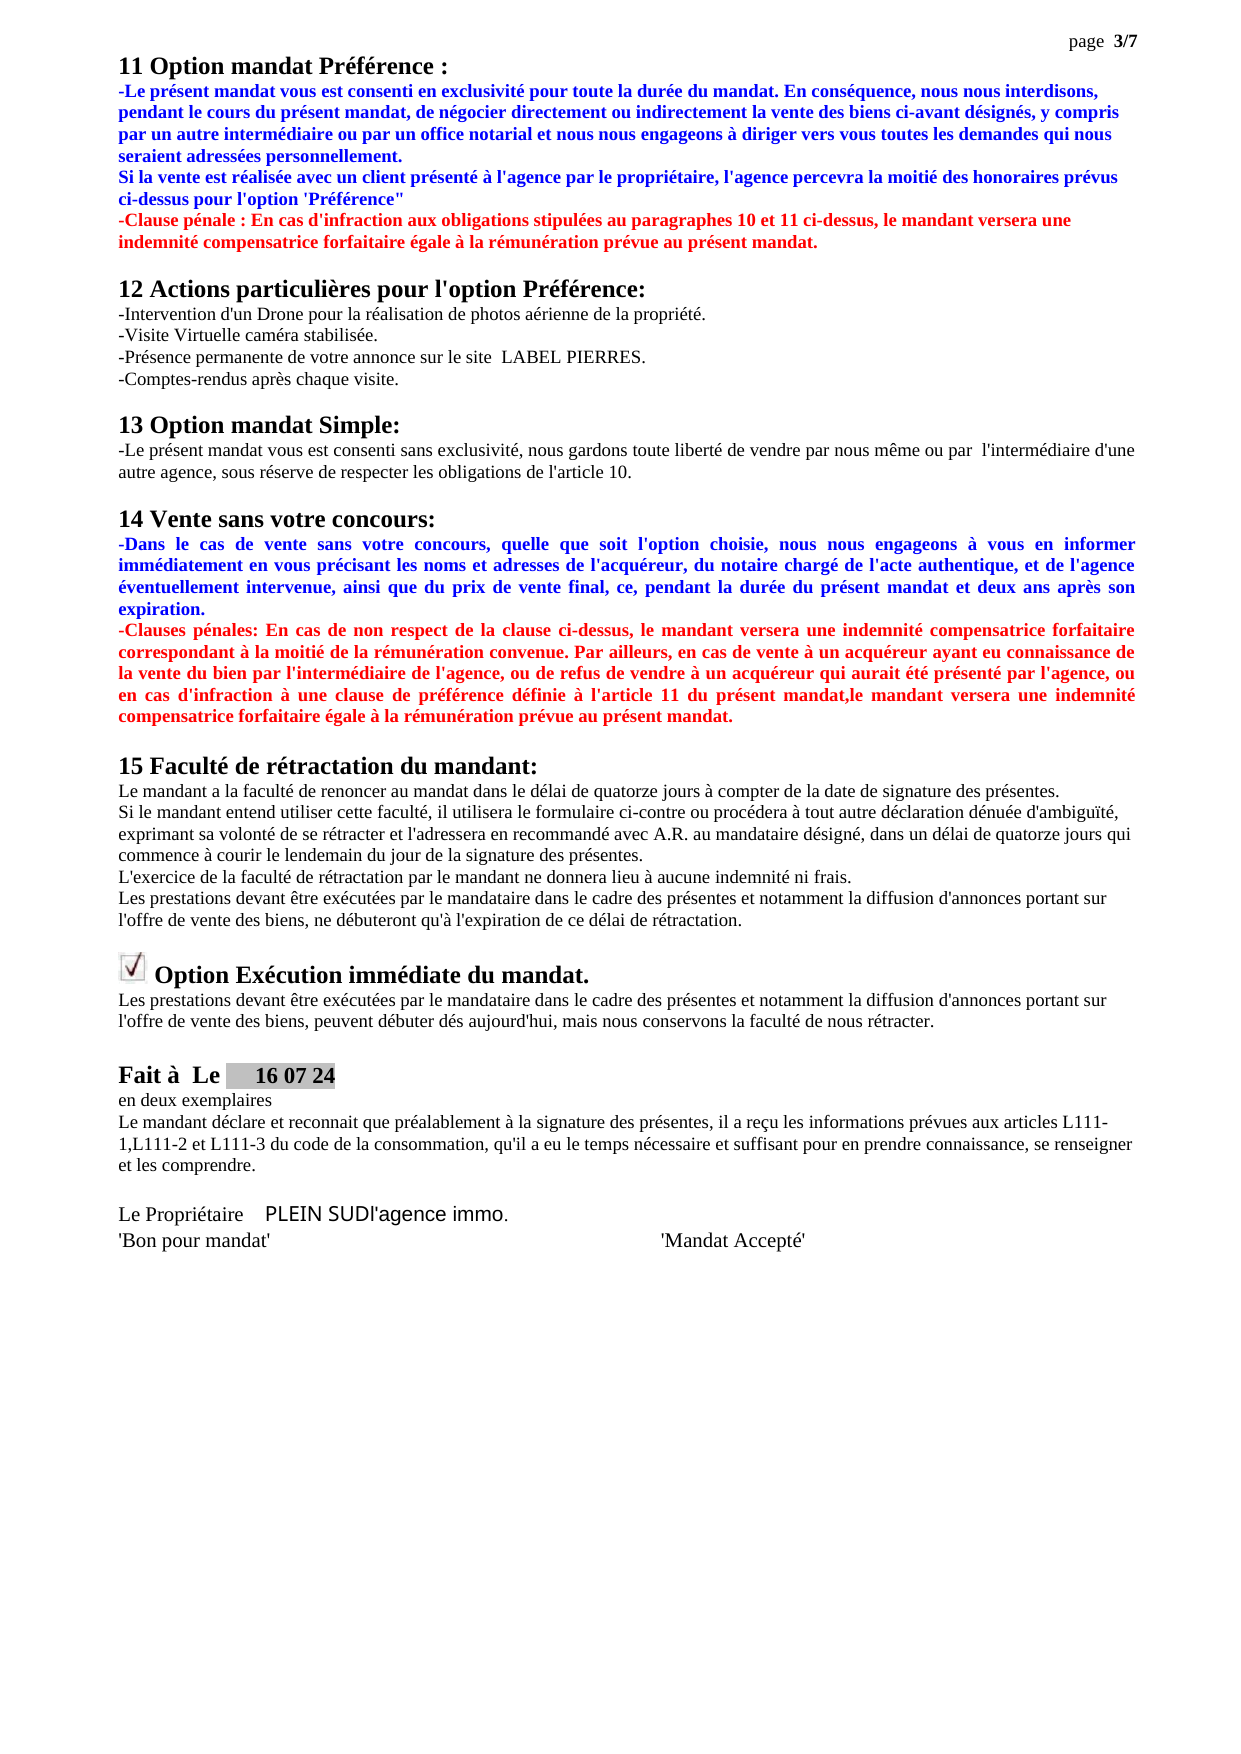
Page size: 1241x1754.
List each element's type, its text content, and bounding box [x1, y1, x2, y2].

subtitle -Dans le cas de vente sans votre concours, quelle que soit l'option choisie, nous nous engageons à vous en informer immédiatement en vous précisant les noms et adresses de l'acquéreur, du notaire chargé de l'acte authentique, et de l'agence éventuellement intervenue, ainsi que du prix de vente final, ce, pendant la durée du présent mandat et deux ans après son expiration. [118, 533, 1137, 619]
text Le mandant a la faculté de renoncer au mandat dans le délai de quatorze jours à compter de la date de signature des présentes. [118, 779, 1137, 801]
text Fait à Le 16 07 24 [118, 1061, 1137, 1089]
subtitle -Clauses pénales: En cas de non respect de la clause ci-dessus, le mandant versera une indemnité compensatrice forfaitaire correspondant à la moitié de la rémunération convenue. Par ailleurs, en cas de vente à un acquéreur ayant eu connaissance de la vente du bien par l'intermédiaire de l'agence, ou de refus de vendre à un acquéreur qui aurait été présenté par l'agence, ou en cas d'infraction à une clause de préférence définie à l'article 11 du présent mandat,le mandant versera une indemnité compensatrice forfaitaire égale à la rémunération prévue au présent mandat. [118, 619, 1137, 727]
subtitle 14 Vente sans votre concours: [118, 504, 1137, 533]
text 'Bon pour mandat' 'Mandat Accepté' [118, 1228, 1137, 1252]
text -Visite Virtuelle caméra stabilisée. [118, 324, 1137, 346]
text -Le présent mandat vous est consenti en exclusivité pour toute la durée du mandat. En conséquence, nous nous interdisons, pendant le cours du présent mandat, de négocier directement ou indirectement la vente des biens ci-avant désignés, y compris par un autre intermédiaire ou par un office notarial et nous nous engageons à diriger vers vous toutes les demandes qui nous seraient adressées personnellement. [118, 80, 1137, 166]
text Si le mandant entend utiliser cette faculté, il utilisera le formulaire ci-contre ou procédera à tout autre déclaration dénuée d'ambiguïté, exprimant sa volonté de se rétracter et l'adressera en recommandé avec A.R. au mandataire désigné, dans un délai de quatorze jours qui commence à courir le lendemain du jour de la signature des présentes. [118, 801, 1137, 866]
text Le mandant déclare et reconnait que préalablement à la signature des présentes, il a reçu les informations prévues aux articles L111-1,L111-2 et L111-3 du code de la consommation, qu'il a eu le temps nécessaire et suffisant pour en prendre connaissance, se renseigner et les comprendre. [118, 1111, 1137, 1176]
text Les prestations devant être exécutées par le mandataire dans le cadre des présentes et notamment la diffusion d'annonces portant sur l'offre de vente des biens, peuvent débuter dés aujourd'hui, mais nous conservons la faculté de nous rétracter. [118, 989, 1137, 1032]
text L'exercice de la faculté de rétractation par le mandant ne donnera lieu à aucune indemnité ni frais. [118, 866, 1137, 887]
text Le Propriétaire PLEIN SUDl'agence immo. [118, 1199, 1137, 1228]
text 12 Actions particulières pour l'option Préférence: [118, 274, 1137, 303]
subtitle -Le présent mandat vous est consenti sans exclusivité, nous gardons toute liberté de vendre par nous même ou par l'intermédiaire d'une autre agence, sous réserve de respecter les obligations de l'article 10. [118, 439, 1137, 482]
text 13 Option mandat Simple: [118, 411, 1137, 439]
picture [118, 952, 148, 984]
text Les prestations devant être exécutées par le mandataire dans le cadre des présentes et notamment la diffusion d'annonces portant sur l'offre de vente des biens, ne débuteront qu'à l'expiration de ce délai de rétractation. [118, 887, 1137, 930]
text Option Exécution immédiate du mandat. [118, 952, 1137, 989]
text -Clause pénale : En cas d'infraction aux obligations stipulées au paragraphes 10 et 11 ci-dessus, le mandant versera une indemnité compensatrice forfaitaire égale à la rémunération prévue au présent mandat. [118, 209, 1137, 252]
text -Comptes-rendus après chaque visite. [118, 367, 1137, 389]
text -Présence permanente de votre annonce sur le site LABEL PIERRES. [118, 346, 1137, 367]
subtitle 15 Faculté de rétractation du mandant: [118, 751, 1137, 779]
text Si la vente est réalisée avec un client présenté à l'agence par le propriétaire, l'agence percevra la moitié des honoraires prévus ci-dessus pour l'option 'Préférence" [118, 166, 1137, 209]
text page 3/7 [118, 29, 1137, 51]
text 11 Option mandat Préférence : [118, 51, 1137, 80]
text en deux exemplaires [118, 1089, 1137, 1111]
text -Intervention d'un Drone pour la réalisation de photos aérienne de la propriété. [118, 303, 1137, 324]
